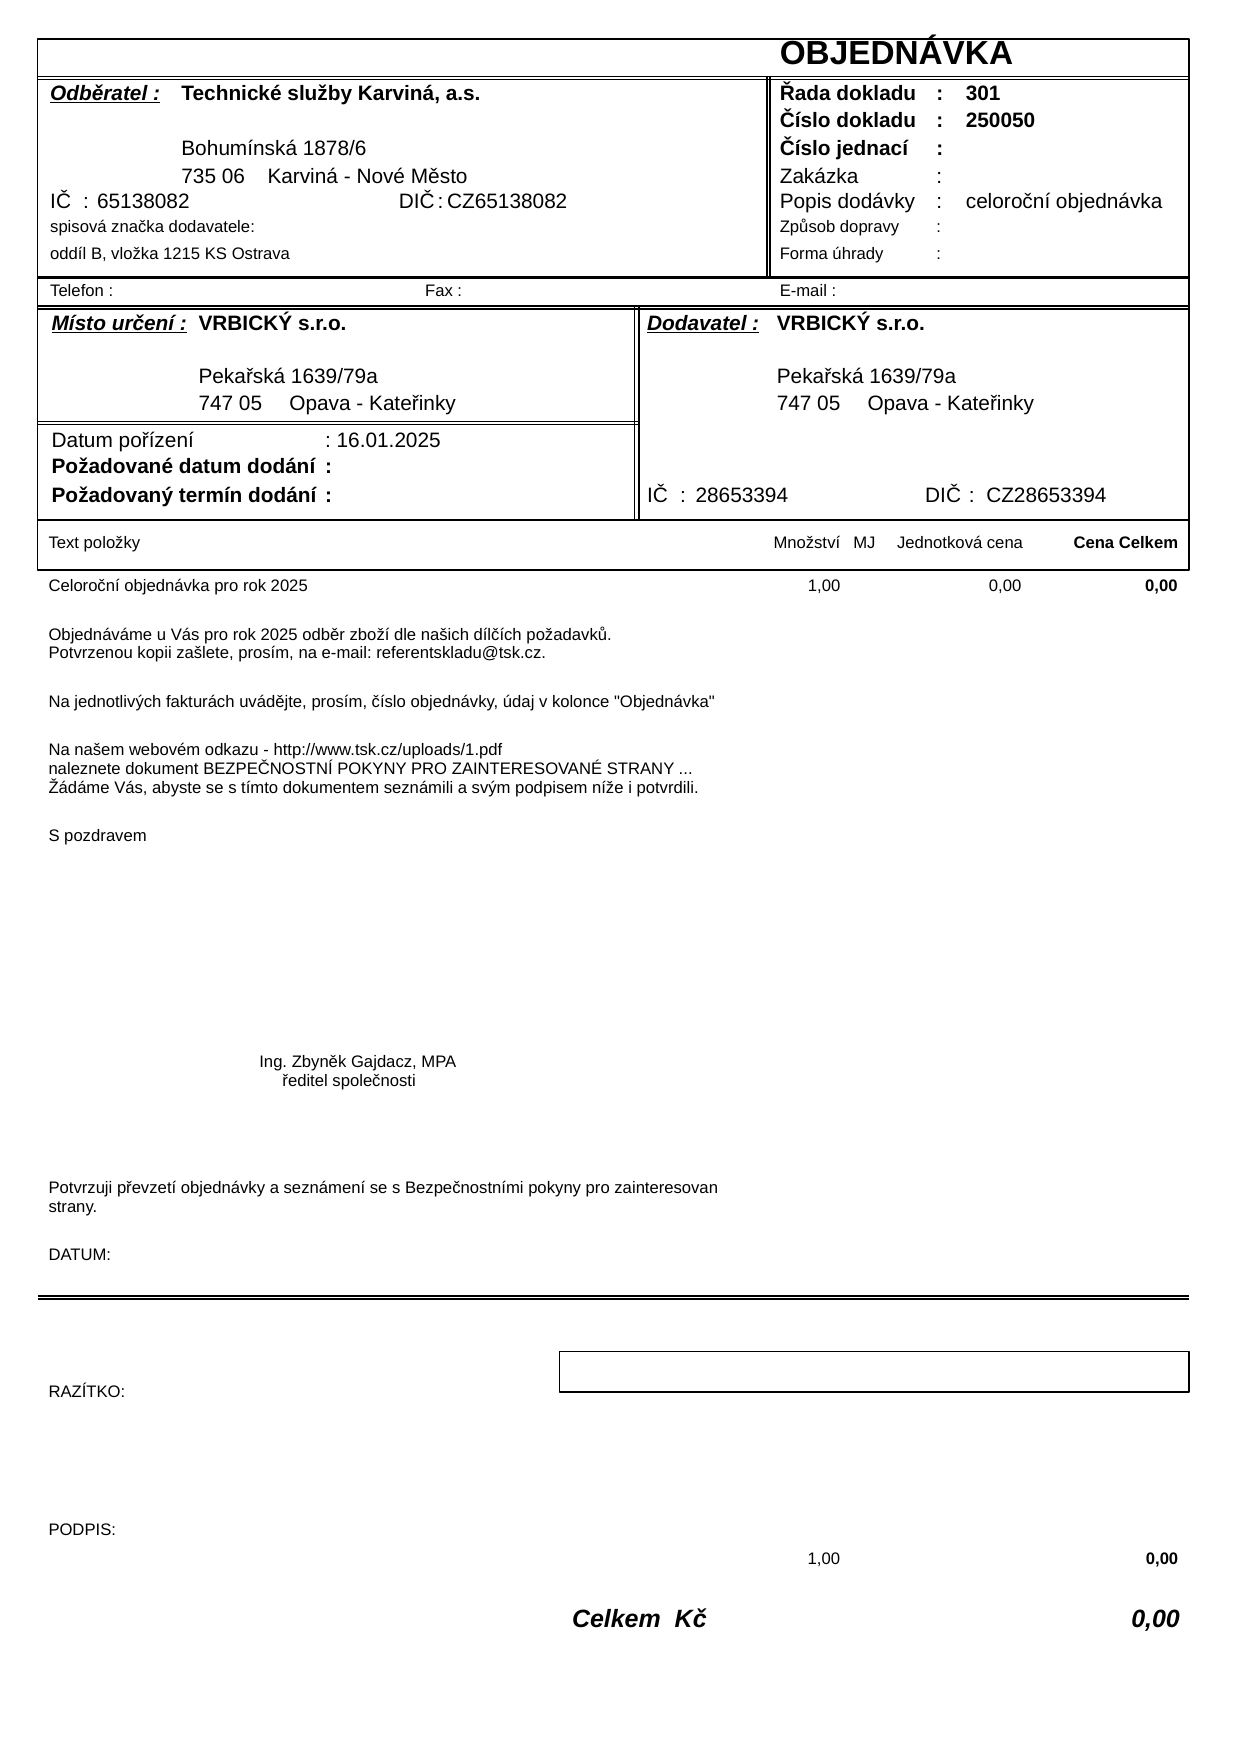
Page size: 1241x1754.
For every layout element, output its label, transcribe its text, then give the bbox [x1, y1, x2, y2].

text PODPIS: [37, 1521, 1203, 1538]
text Místo určení : VRBICKÝ s.r.o. Dodavatel : VRBICKÝ s.r.o. [37, 314, 1203, 334]
text IČ : 65138082 DIČ : CZ65138082 Popis dodávky : celoroční objednávka [37, 192, 1203, 212]
text Celoroční objednávka pro rok 2025 1,00 0,00 0,00 [37, 578, 1203, 595]
text RAZÍTKO: [37, 1384, 1203, 1401]
text Telefon : Fax : E-mail : [37, 283, 1203, 300]
text Pekařská 1639/79a Pekařská 1639/79a [37, 367, 1203, 387]
text Potvrzenou kopii zašlete, prosím, na e-mail: referentskladu@tsk.cz. [37, 645, 1203, 662]
text Objednáváme u Vás pro rok 2025 odběr zboží dle našich dílčích požadavků. [37, 626, 1203, 644]
text Na jednotlivých fakturách uvádějte, prosím, číslo objednávky, údaj v kolonce "Objednávka" [37, 693, 1203, 711]
text Datum pořízení : 16.01.2025 [37, 431, 1203, 451]
text Žádáme Vás, abyste se s tímto dokumentem seznámili a svým podpisem níže i potvrdili. [37, 779, 1203, 797]
text oddíl B, vložka 1215 KS Ostrava Forma úhrady : [37, 245, 1203, 262]
text OBJEDNÁVKA [37, 41, 1203, 70]
text Bohumínská 1878/6 Číslo jednací : [37, 139, 1203, 159]
text 735 06 Karviná - Nové Město Zakázka : [37, 167, 1203, 187]
text 747 05 Opava - Kateřinky 747 05 Opava - Kateřinky [37, 394, 1203, 414]
text DATUM: [37, 1247, 1203, 1264]
text S pozdravem [37, 828, 1203, 845]
text spisová značka dodavatele: Způsob dopravy : [37, 219, 1203, 236]
text Odběratel : Technické služby Karviná, a.s. Řada dokladu : 301 [37, 84, 1203, 105]
text Číslo dokladu : 250050 [37, 111, 1203, 131]
text ředitel společnosti [37, 1072, 1203, 1089]
text Celkem Kč 0,00 [37, 1607, 1203, 1632]
text Text položky Množství MJ Jednotková cena Cena Celkem [37, 534, 1203, 551]
text Požadované datum dodání : [37, 458, 1203, 478]
text Ing. Zbyněk Gajdacz, MPA [37, 1054, 1203, 1071]
text naleznete dokument BEZPEČNOSTNÍ POKYNY PRO ZAINTERESOVANÉ STRANY ... [37, 761, 1203, 778]
text strany. [37, 1199, 1203, 1216]
text Na našem webovém odkazu - http://www.tsk.cz/uploads/1.pdf [37, 742, 1203, 759]
text 1,00 0,00 [37, 1551, 1203, 1568]
text Potvrzuji převzetí objednávky a seznámení se s Bezpečnostními pokyny pro zainteresovan [37, 1180, 1203, 1197]
text Požadovaný termín dodání : IČ : 28653394 DIČ : CZ28653394 [37, 486, 1203, 506]
